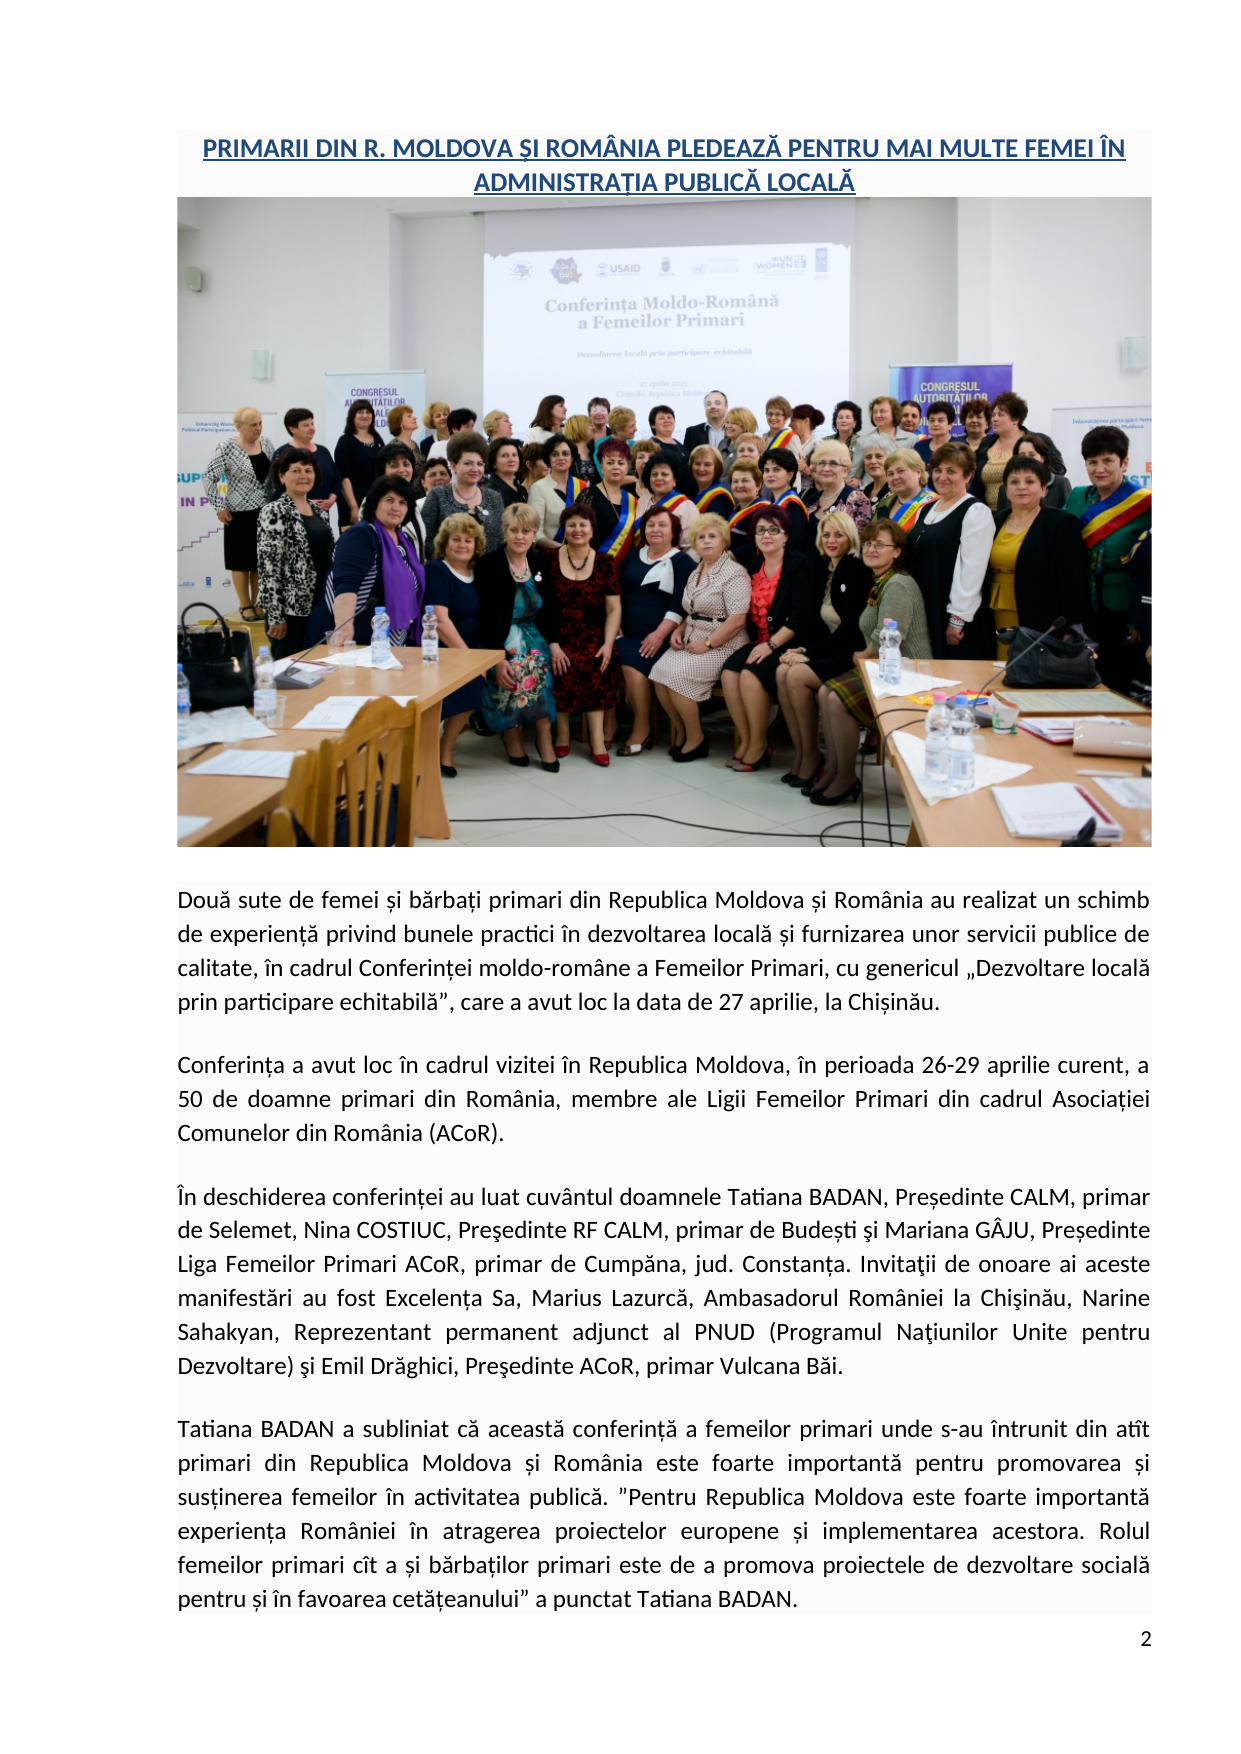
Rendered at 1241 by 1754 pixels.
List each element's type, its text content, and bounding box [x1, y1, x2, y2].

text Tatiana BADAN a subliniat că această conferință a femeilor primari unde s-au întrunit din atît primari din Republica Moldova și România este foarte importantă pentru promovarea și susținerea femeilor în activitatea publică. ”Pentru Republica Moldova este foarte importantă experiența României în atragerea proiectelor europene și implementarea acestora. Rolul femeilor primari cît a și bărbaților primari este de a promova proiectele de dezvoltare socială pentru și în favoarea cetățeanului” a punctat Tatiana BADAN. [177, 1410, 1152, 1614]
text Conferința a avut loc în cadrul vizitei în Republica Moldova, în perioada 26-29 aprilie curent, a 50 de doamne primari din România, membre ale Ligii Femeilor Primari din cadrul Asociației Comunelor din România (ACoR). [177, 1046, 1152, 1148]
text Două sute de femei și bărbați primari din Republica Moldova și România au realizat un schimb de experiență privind bunele practici în dezvoltarea locală și furnizarea unor servicii publice de calitate, în cadrul Conferinței moldo-române a Femeilor Primari, cu genericul „Dezvoltare locală prin participare echitabilă”, care a avut loc la data de 27 aprilie, la Chișinău. [177, 881, 1152, 1017]
text În deschiderea conferinței au luat cuvântul doamnele Tatiana BADAN, Președinte CALM, primar de Selemet, Nina COSTIUC, Preşedinte RF CALM, primar de Budești şi Mariana GÂJU, Președinte Liga Femeilor Primari ACoR, primar de Cumpăna, jud. Constanța. Invitaţii de onoare ai aceste manifestări au fost Excelența Sa, Marius Lazurcă, Ambasadorul României la Chişinău, Narine Sahakyan, Reprezentant permanent adjunct al PNUD (Programul Naţiunilor Unite pentru Dezvoltare) şi Emil Drăghici, Preşedinte ACoR, primar Vulcana Băi. [177, 1177, 1152, 1381]
subtitle PRIMARII DIN R. MOLDOVA ȘI ROMÂNIA PLEDEAZĂ PENTRU MAI MULTE FEMEI ÎN ADMINISTRAȚIA PUBLICĂ LOCALĂ [177, 130, 1152, 197]
picture [177, 197, 1152, 847]
